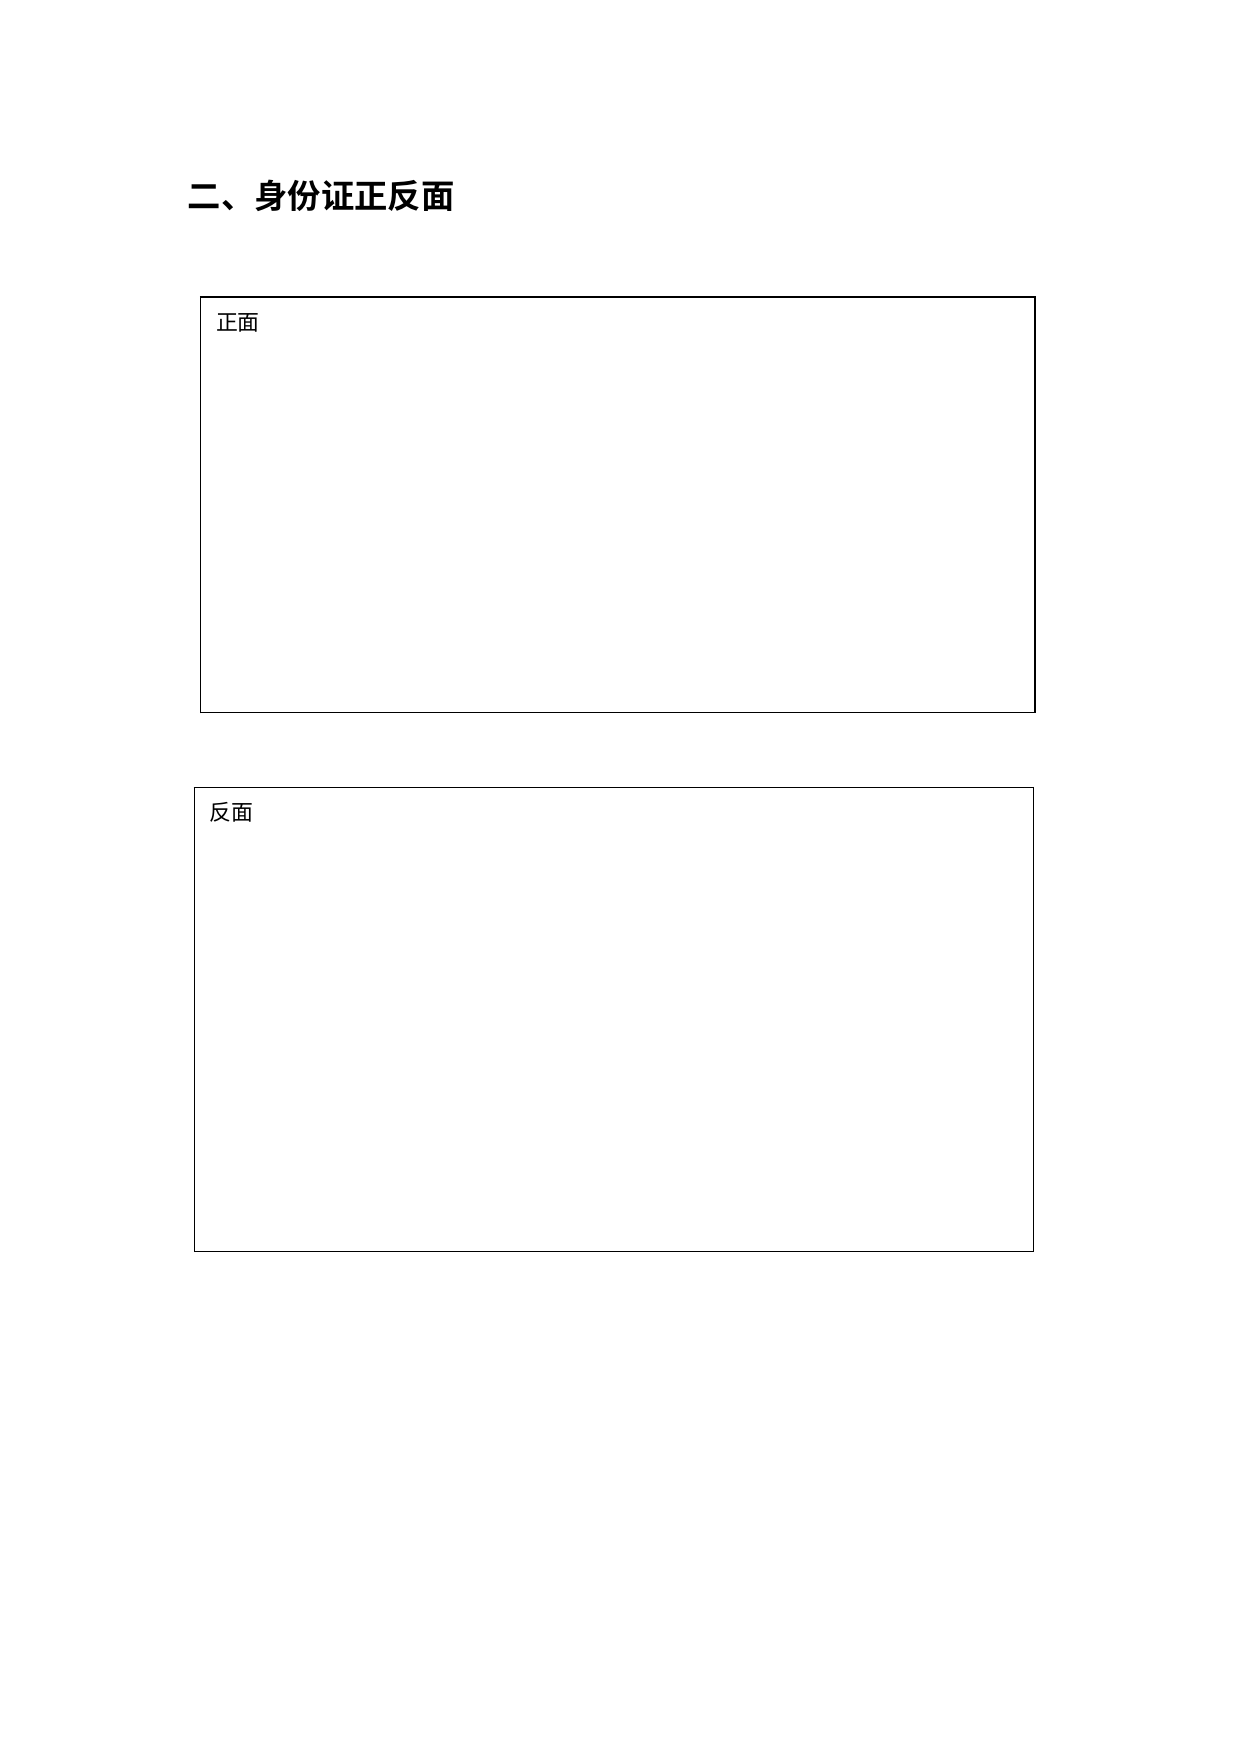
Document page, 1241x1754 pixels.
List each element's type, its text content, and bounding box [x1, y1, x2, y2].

list 身份证正反面 [187, 162, 1053, 227]
